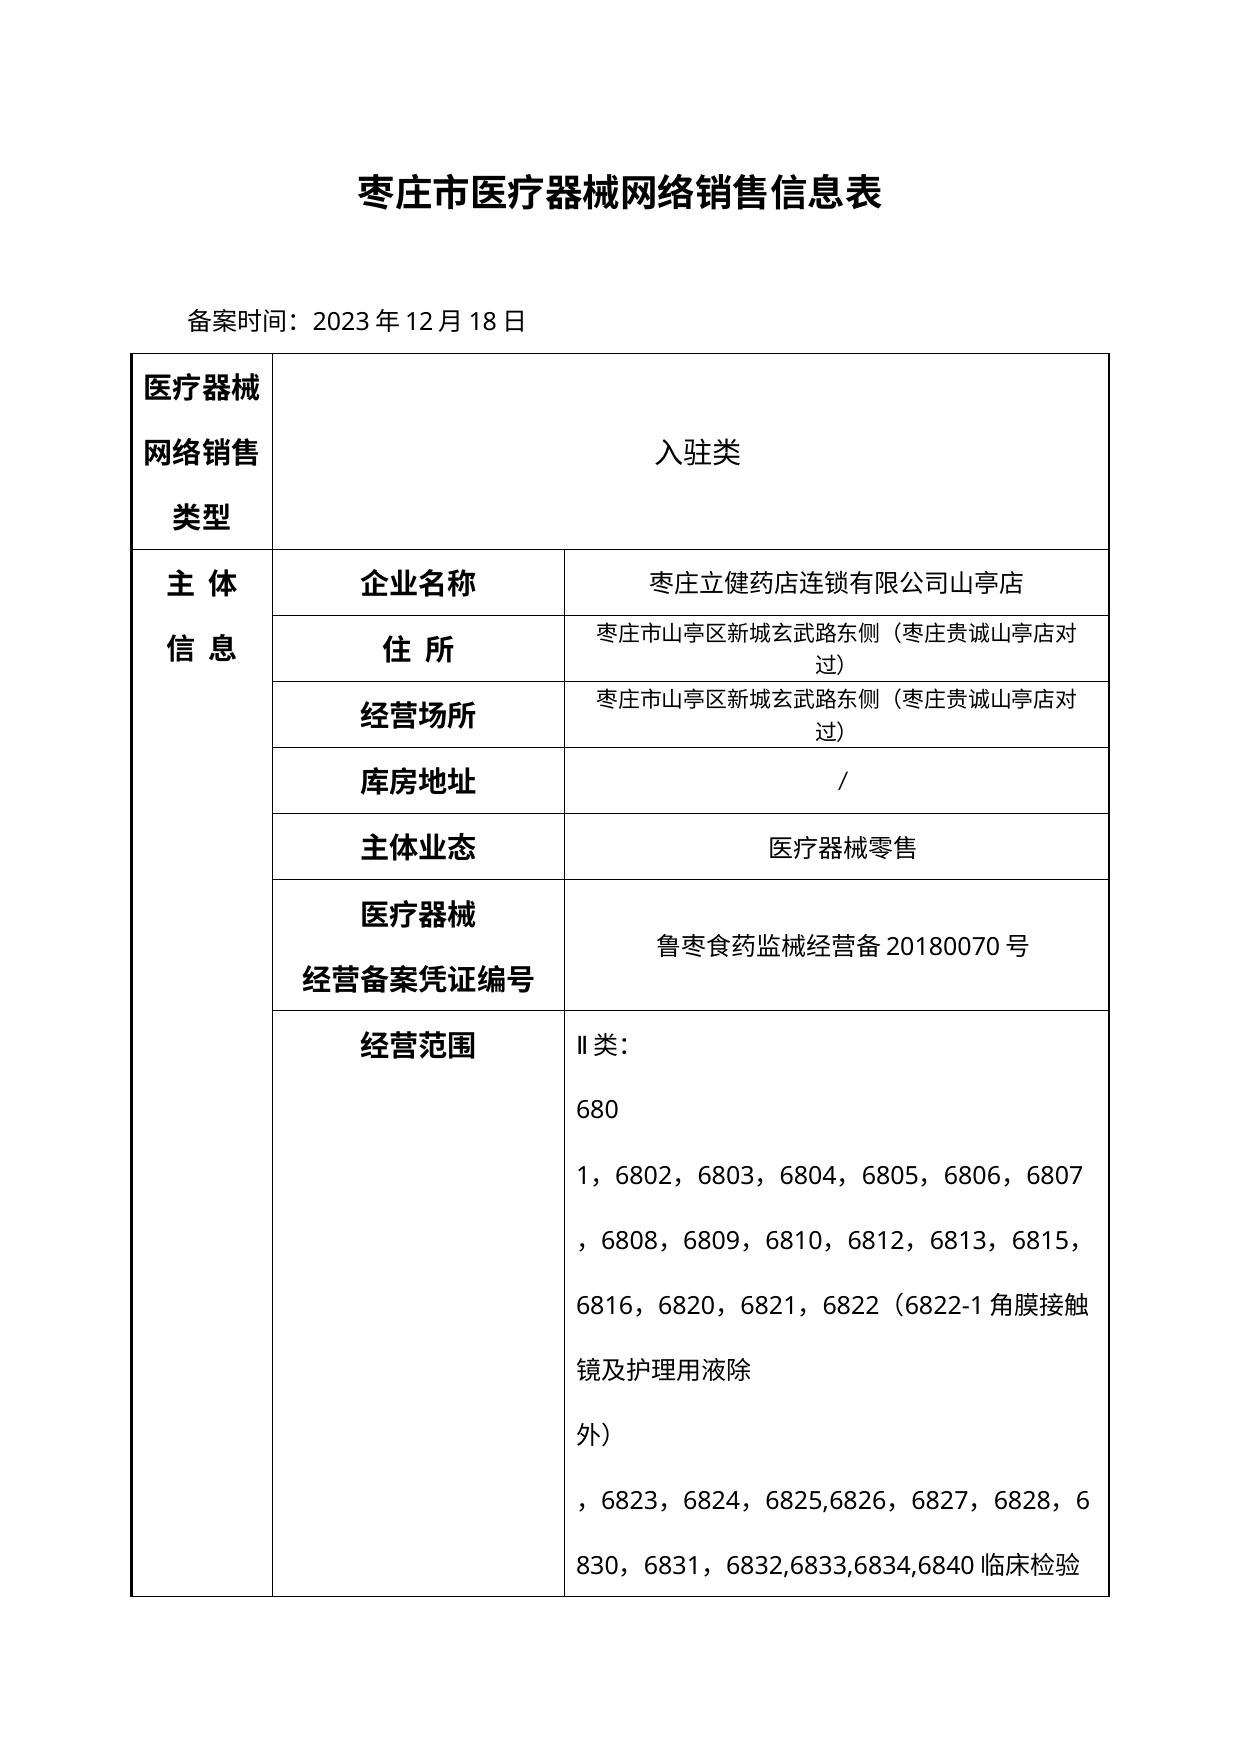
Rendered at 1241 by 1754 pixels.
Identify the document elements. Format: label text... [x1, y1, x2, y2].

table_cell 枣庄立健药店连锁有限公司山亭店 [565, 550, 1108, 614]
text 备案时间：2023年12月18日 [187, 287, 1053, 352]
table_cell 企业名称 [273, 550, 564, 614]
table_cell 枣庄市山亭区新城玄武路东侧（枣庄贵诚山亭店对过） [565, 682, 1108, 747]
table_cell 医疗器械零售 [565, 814, 1108, 879]
table_cell 经营范围 [273, 1011, 564, 1596]
table_cell 主体业态 [273, 814, 564, 879]
table_cell 库房地址 [273, 748, 564, 813]
table_cell 住 所 [273, 616, 564, 681]
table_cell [565, 1011, 1108, 1596]
table_cell 鲁枣食药监械经营备20180070号 [565, 880, 1108, 1010]
text 枣庄市医疗器械网络销售信息表 [187, 157, 1053, 222]
table_cell 医疗器械 经营备案凭证编号 [273, 880, 564, 1010]
table_cell 枣庄市山亭区新城玄武路东侧（枣庄贵诚山亭店对过） [565, 616, 1108, 681]
table_cell 主 体 信 息 [133, 550, 272, 1596]
table_cell 经营场所 [273, 682, 564, 747]
table_header 入驻类 [273, 354, 1108, 548]
table_cell / [565, 748, 1108, 813]
table_header 医疗器械 网络销售类型 [133, 354, 272, 548]
